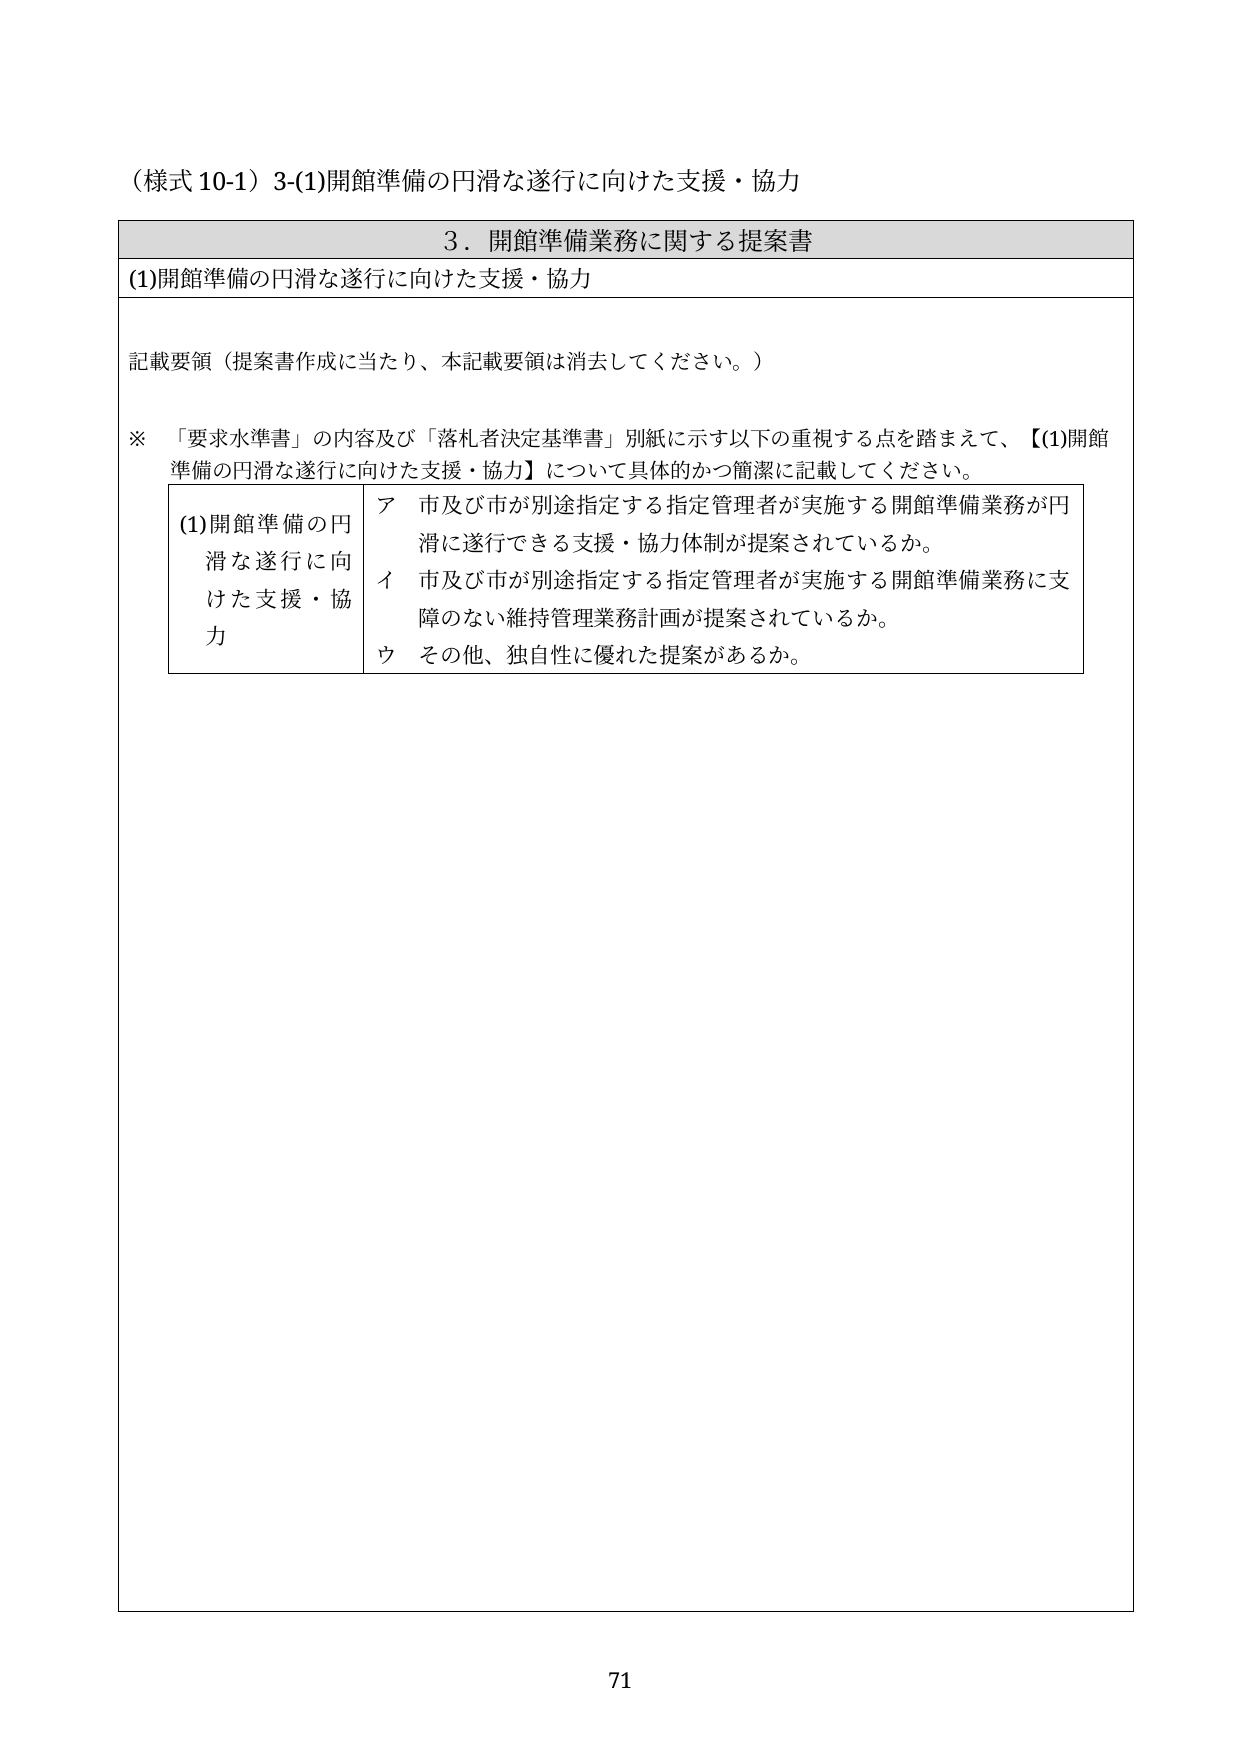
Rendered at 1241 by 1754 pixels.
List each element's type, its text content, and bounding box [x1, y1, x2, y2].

table_cell 記載要領（提案書作成に当たり、本記載要領は消去してください。） ※ 「要求水準書」の内容及び「落札者決定基準書」別紙に示す以下の重視する点を踏まえて、【(1)開館準備の円滑な遂行に向けた支援・協力】について具体的かつ簡潔に記載してください。 [119, 298, 1133, 1611]
list （様式10-1）3-(1)開館準備の円滑な遂行に向けた支援・協力 [118, 161, 1122, 198]
table_cell (1)開館準備の円滑な遂行に向けた支援・協力 [119, 259, 1133, 297]
table_header ３．開館準備業務に関する提案書 [119, 221, 1133, 258]
